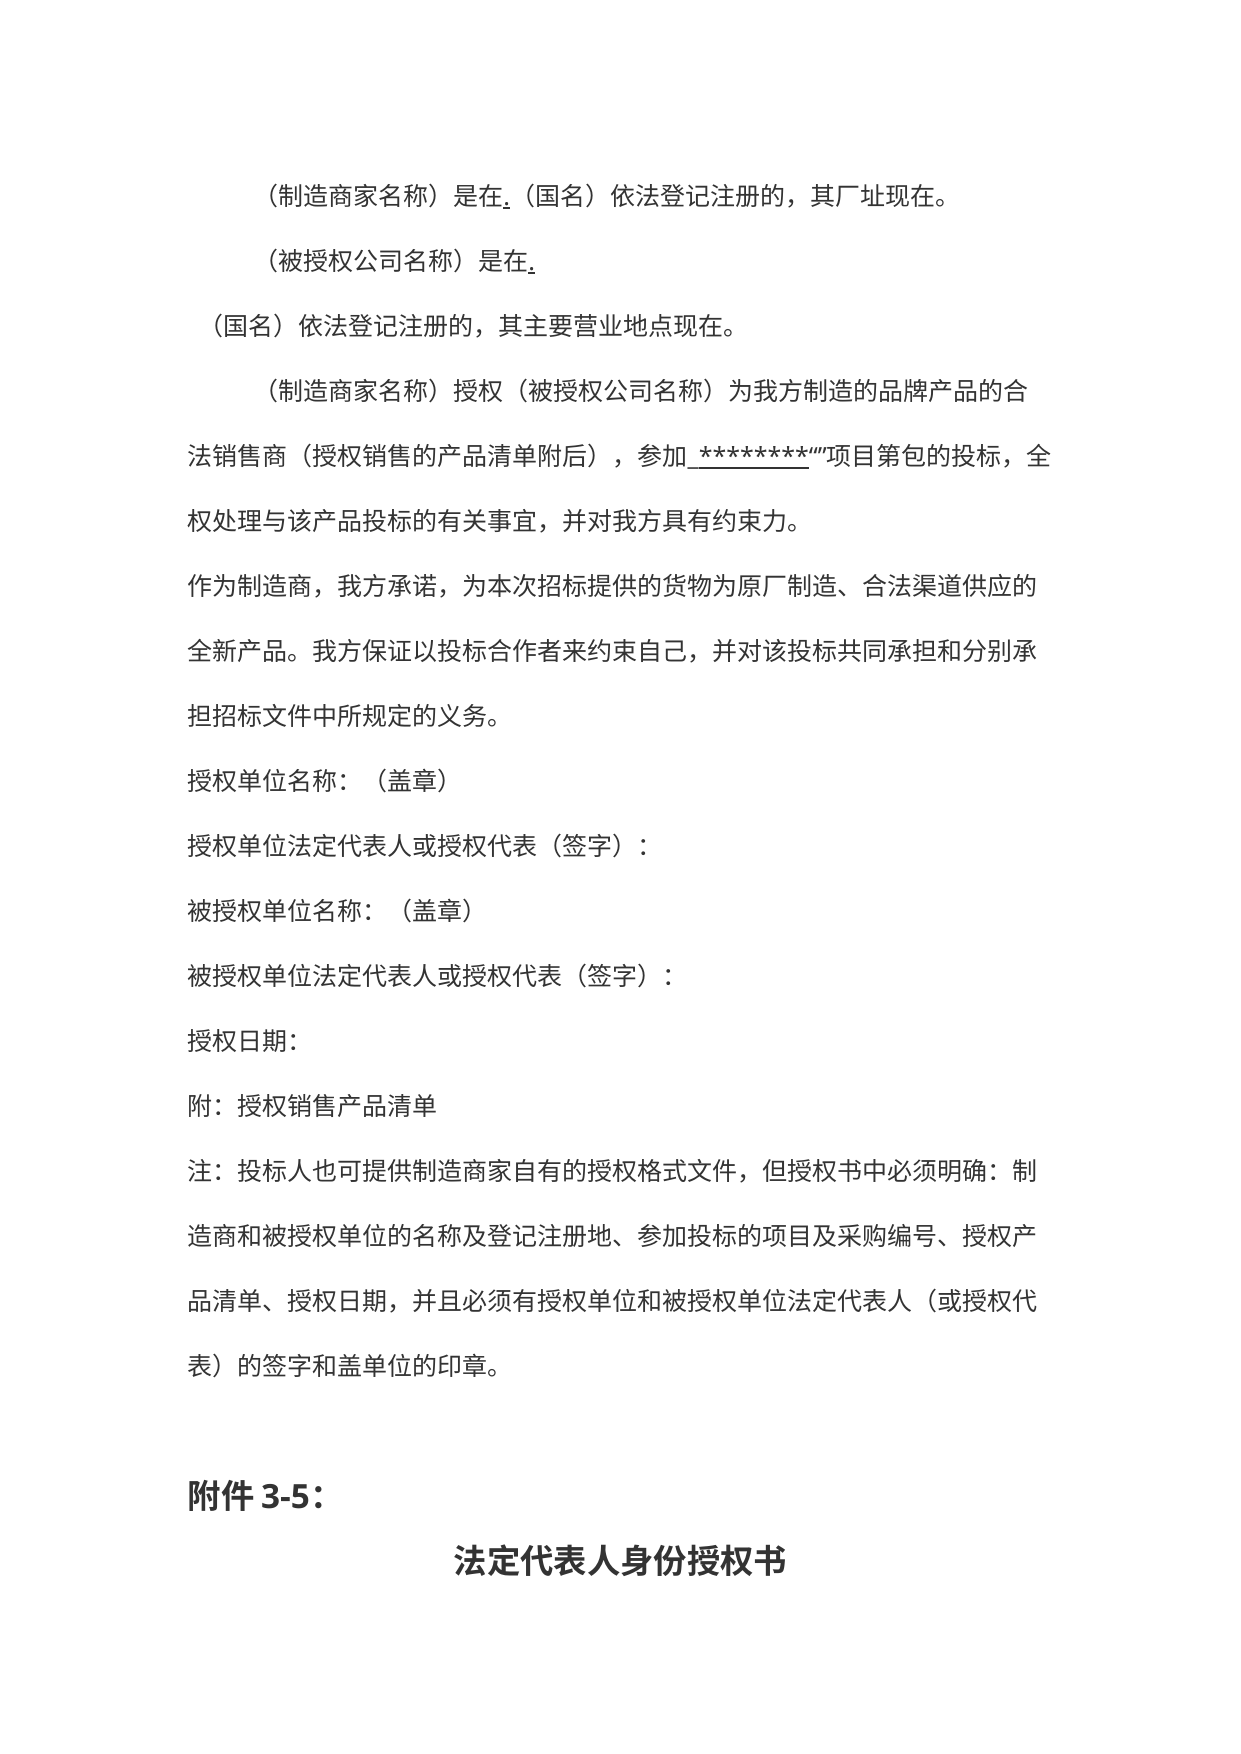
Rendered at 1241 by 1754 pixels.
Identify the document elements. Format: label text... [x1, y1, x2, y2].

text （被授权公司名称）是在. [187, 227, 1053, 292]
text （制造商家名称）授权（被授权公司名称）为我方制造的品牌产品的合法销售商（授权销售的产品清单附后），参加_********“”项目第包的投标，全权处理与该产品投标的有关事宜，并对我方具有约束力。 [187, 357, 1053, 552]
text 授权单位名称：（盖章） [187, 747, 1053, 812]
text 授权日期： [187, 1007, 1053, 1072]
text 附：授权销售产品清单 [187, 1072, 1053, 1137]
text 授权单位法定代表人或授权代表（签字）： [187, 812, 1053, 877]
text 被授权单位名称：（盖章） [187, 877, 1053, 942]
text 附件3-5： [187, 1462, 1053, 1527]
text 被授权单位法定代表人或授权代表（签字）： [187, 942, 1053, 1007]
text （国名）依法登记注册的，其主要营业地点现在。 [187, 292, 1053, 357]
text 法定代表人身份授权书 [187, 1527, 1053, 1592]
text 注：投标人也可提供制造商家自有的授权格式文件，但授权书中必须明确：制造商和被授权单位的名称及登记注册地、参加投标的项目及采购编号、授权产品清单、授权日期，并且必须有授权单位和被授权单位法定代表人（或授权代表）的签字和盖单位的印章。 [187, 1137, 1053, 1397]
text 作为制造商，我方承诺，为本次招标提供的货物为原厂制造、合法渠道供应的全新产品。我方保证以投标合作者来约束自己，并对该投标共同承担和分别承担招标文件中所规定的义务。 [187, 552, 1053, 747]
text （制造商家名称）是在.（国名）依法登记注册的，其厂址现在。 [187, 162, 1053, 227]
